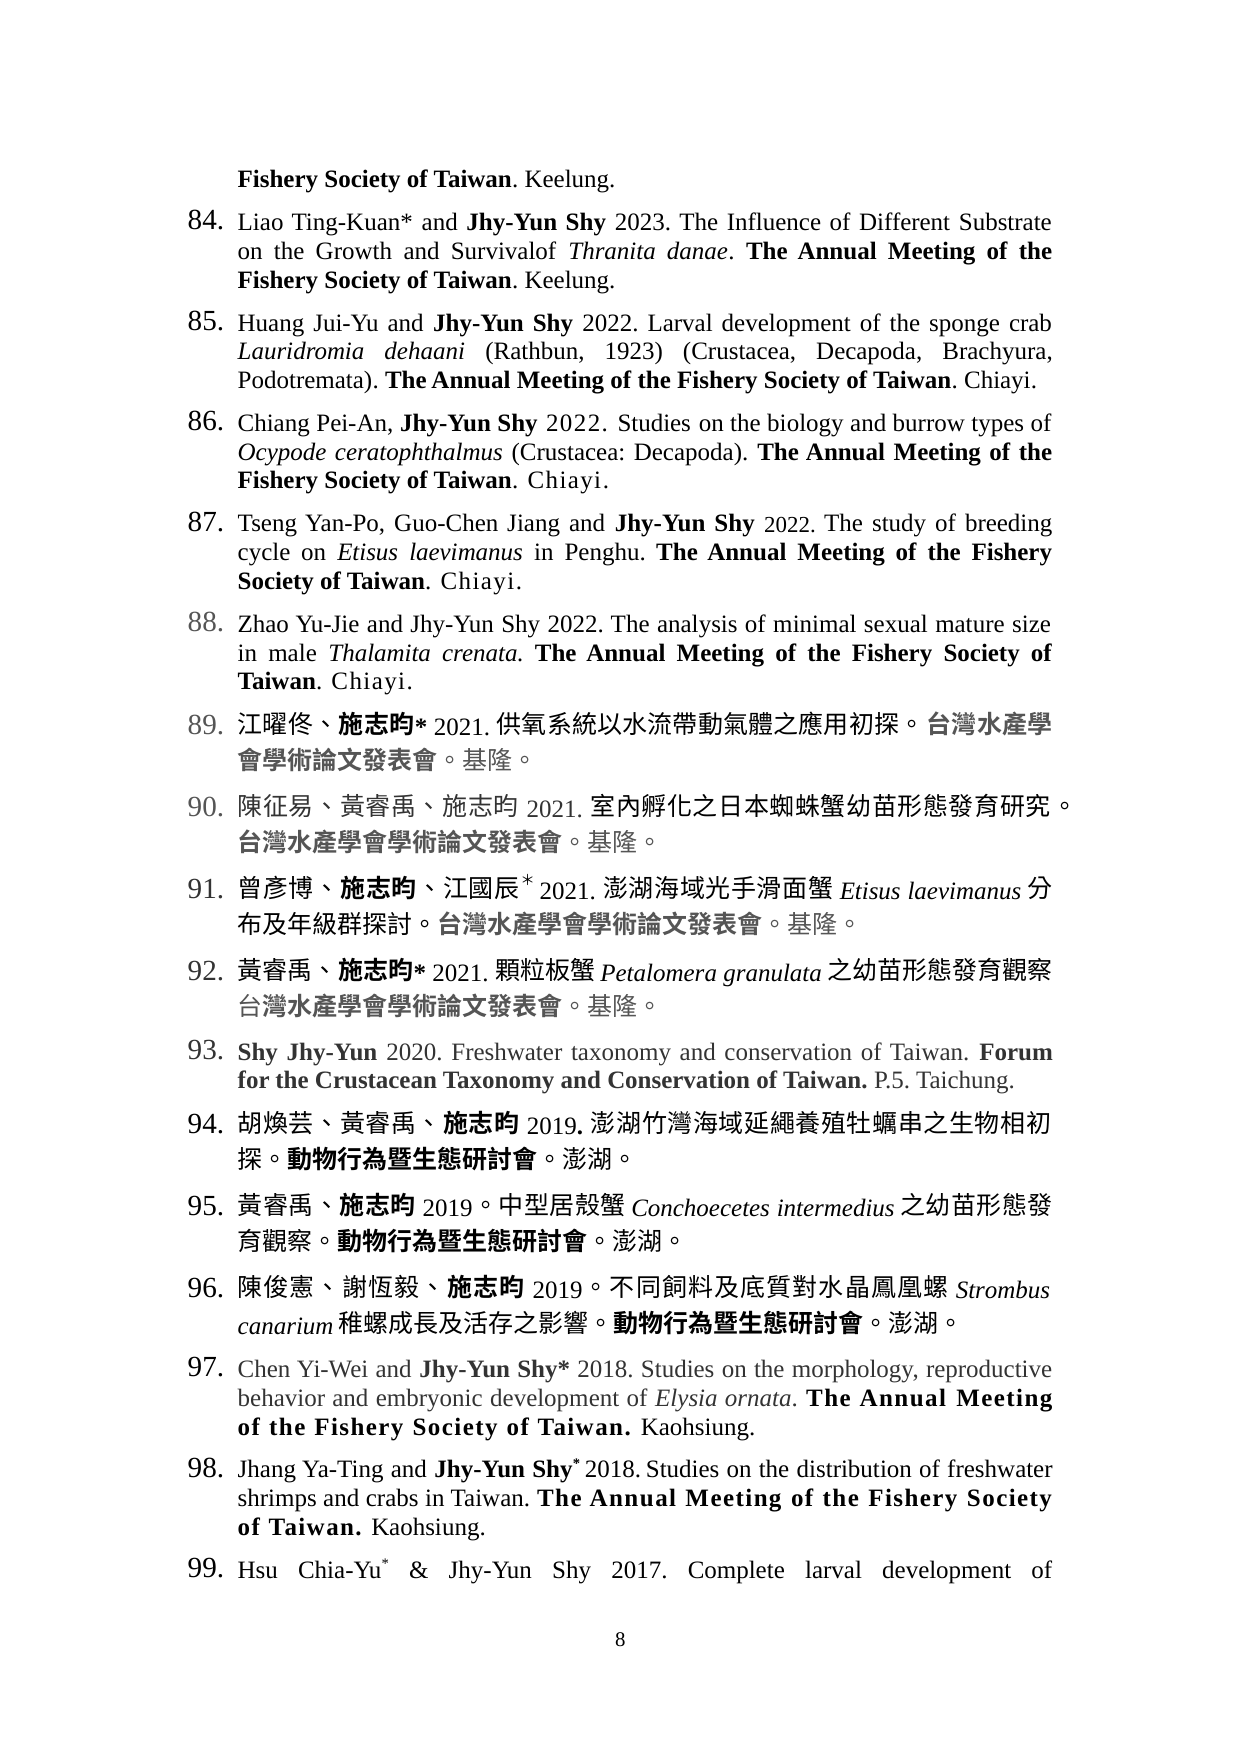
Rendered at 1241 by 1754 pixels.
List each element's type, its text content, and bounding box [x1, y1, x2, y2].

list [187, 164, 1053, 193]
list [187, 1550, 1053, 1584]
list 陳俊憲、謝恆毅、施志昀 2019。不同飼料及底質對水晶鳳凰螺Strombus canarium稚螺成長及活存之影響。動物行為暨生態研討會。澎湖。 [187, 1267, 1053, 1340]
list Zhao Yu-Jie and Jhy-Yun Shy 2022. The analysis of minimal sexual mature size in male Thalamita crenata. The Annual Meeting of the Fishery Society of Taiwan. Chiayi. [187, 604, 1053, 695]
list Huang Jui-Yu and Jhy-Yun Shy 2022. Larval development of the sponge crab Lauridromia dehaani (Rathbun, 1923) (Crustacea, Decapoda, Brachyura, Podotremata). The Annual Meeting of the Fishery Society of Taiwan. Chiayi. [187, 303, 1053, 394]
list 江曜佟、施志昀* 2021. 供氧系統以水流帶動氣體之應用初探。台灣水產學會學術論文發表會。基隆。 [187, 704, 1053, 777]
list 胡煥芸、黃睿禹、施志昀 2019. 澎湖竹灣海域延繩養殖牡蠣串之生物相初探。動物行為暨生態研討會。澎湖。 [187, 1104, 1053, 1176]
list Chen Yi-Wei and Jhy-Yun Shy* 2018. Studies on the morphology, reproductive behavior and embryonic development of Elysia ornata. The Annual Meeting of the Fishery Society of Taiwan. Kaohsiung. [187, 1349, 1053, 1440]
list Liao Ting-Kuan* and Jhy-Yun Shy 2023. The Influence of Different Substrate on the Growth and Survivalof Thranita danae. The Annual Meeting of the Fishery Society of Taiwan. Keelung. [187, 202, 1053, 293]
list Chiang Pei-An, Jhy-Yun Shy 2022. Studies on the biology and burrow types of Ocypode ceratophthalmus (Crustacea: Decapoda). The Annual Meeting of the Fishery Society of Taiwan. Chiayi. [187, 403, 1053, 494]
list Tseng Yan-Po, Guo-Chen Jiang and Jhy-Yun Shy 2022. The study of breeding cycle on Etisus laevimanus in Penghu. The Annual Meeting of the Fishery Society of Taiwan. Chiayi. [187, 504, 1053, 595]
list 曾彥博、施志昀、江國辰＊ 2021. 澎湖海域光手滑面蟹Etisus laevimanus分布及年級群探討。台灣水產學會學術論文發表會。基隆。 [187, 868, 1053, 941]
list Jhang Ya-Ting and Jhy-Yun Shy* 2018. Studies on the distribution of freshwater shrimps and crabs in Taiwan. The Annual Meeting of the Fishery Society of Taiwan. Kaohsiung. [187, 1450, 1053, 1541]
list 黃睿禹、施志昀 2019。中型居殼蟹Conchoecetes intermedius之幼苗形態發育觀察。動物行為暨生態研討會。澎湖。 [187, 1186, 1053, 1258]
list Shy Jhy-Yun 2020. Freshwater taxonomy and conservation of Taiwan. Forum for the Crustacean Taxonomy and Conservation of Taiwan. P.5. Taichung. [187, 1032, 1053, 1094]
list 陳征易、黃睿禹、施志昀 2021. 室內孵化之日本蜘蛛蟹幼苗形態發育研究。台灣水產學會學術論文發表會。基隆。 [187, 786, 1053, 859]
list 黃睿禹、施志昀* 2021. 顆粒板蟹Petalomera granulata之幼苗形態發育觀察。台灣水產學會學術論文發表會。基隆。 [187, 950, 1053, 1023]
